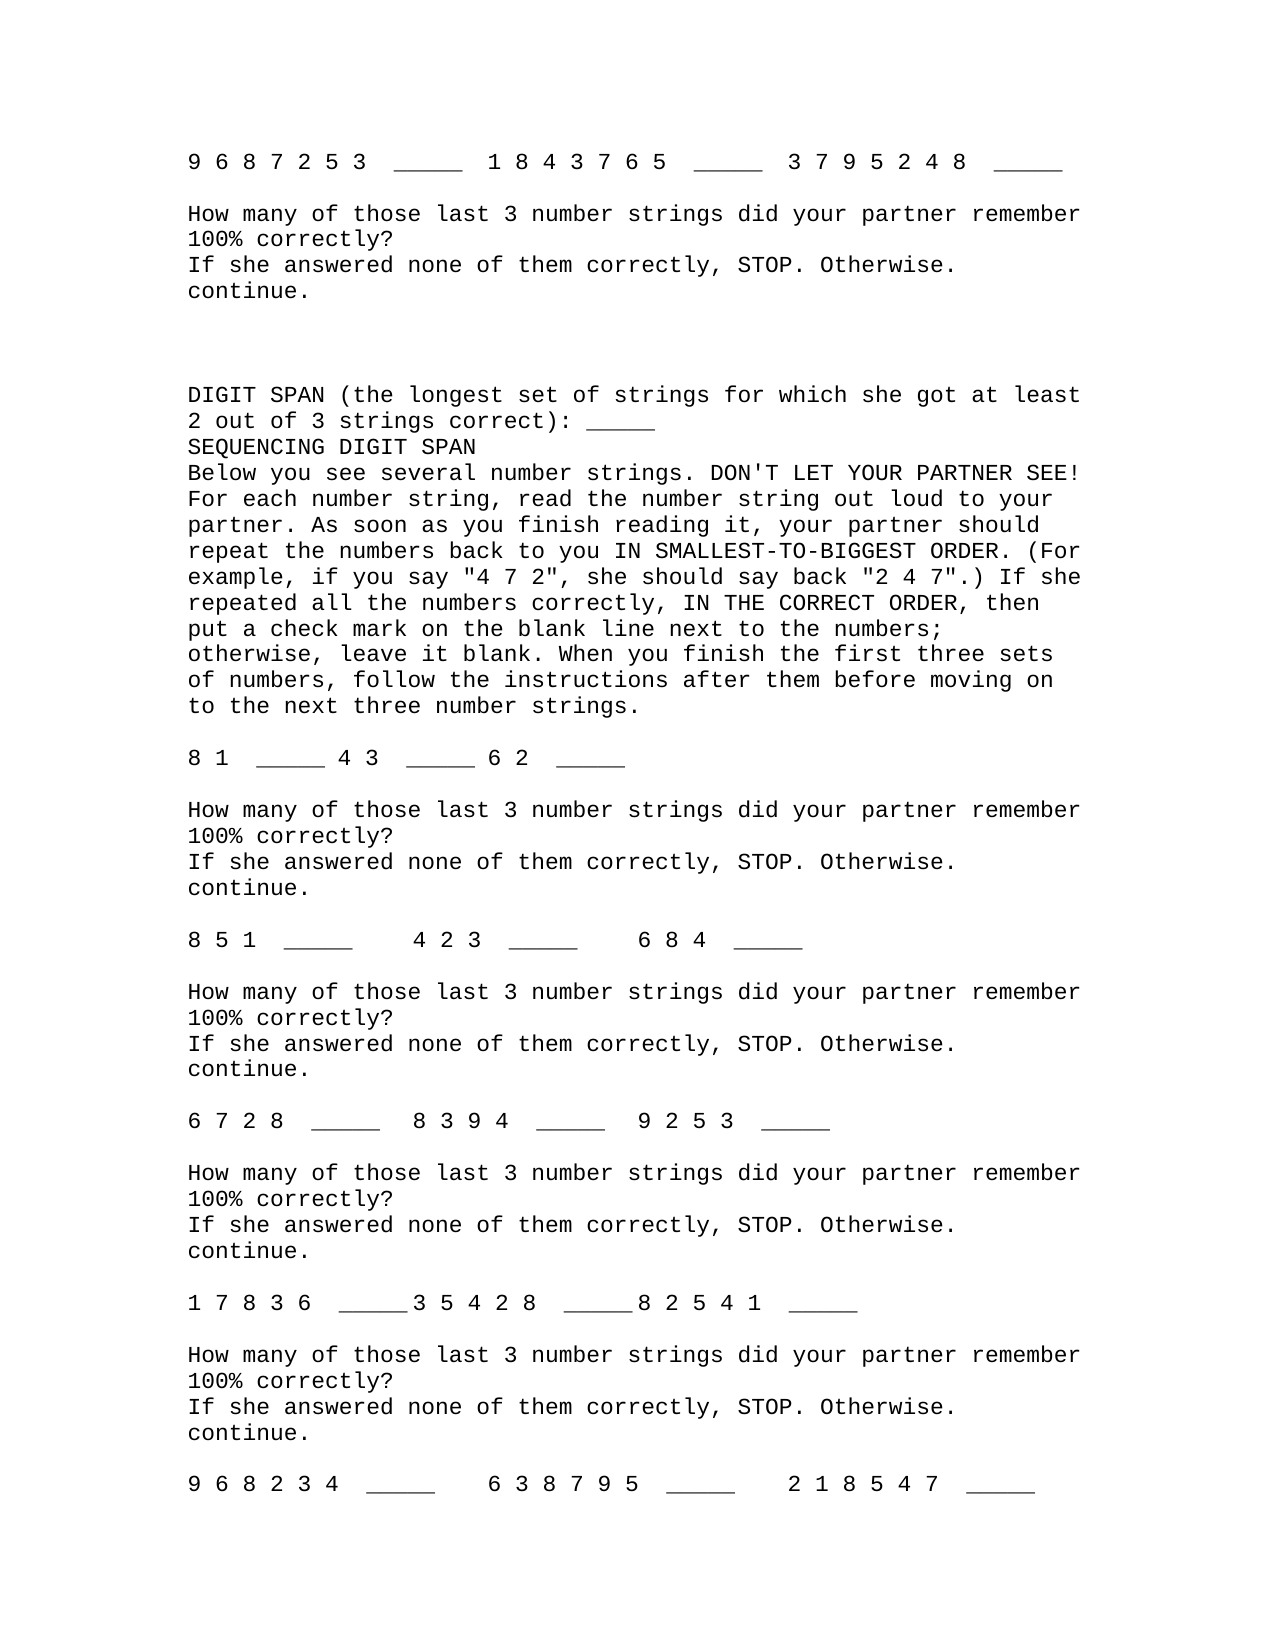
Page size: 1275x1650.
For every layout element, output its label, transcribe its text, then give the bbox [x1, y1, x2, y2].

text Below you see several number strings. DON'T LET YOUR PARTNER SEE! For each number string, read the number string out loud to your partner. As soon as you finish reading it, your partner should repeat the numbers back to you IN SMALLEST-TO-BIGGEST ORDER. (For example, if you say "4 7 2", she should say back "2 4 7".) If she repeated all the numbers correctly, IN THE CORRECT ORDER, then put a check mark on the blank line next to the numbers; otherwise, leave it blank. When you finish the first three sets of numbers, follow the instructions after them before moving on to the next three number strings. [187, 461, 1087, 721]
text SEQUENCING DIGIT SPAN [187, 435, 1087, 461]
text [187, 1343, 1087, 1395]
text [187, 1395, 1087, 1447]
text 9 6 8 7 2 5 3 _____ 1 8 4 3 7 6 5 _____ 3 7 9 5 2 4 8 _____ [187, 150, 1087, 176]
text If she answered none of them correctly, STOP. Otherwise. continue. [187, 1032, 1087, 1084]
text 9 6 8 2 3 4 _____ 6 3 8 7 9 5 _____ 2 1 8 5 4 7 _____ [187, 1473, 1087, 1499]
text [187, 202, 1087, 254]
text 8 5 1 _____ 4 2 3 _____ 6 8 4 _____ [187, 928, 1087, 954]
text If she answered none of them correctly, STOP. Otherwise. continue. [187, 1213, 1087, 1265]
text How many of those last 3 number strings did your partner remember 100% correctly? [187, 798, 1087, 850]
text How many of those last 3 number strings did your partner remember 100% correctly? [187, 1162, 1087, 1213]
text DIGIT SPAN (the longest set of strings for which she got at least 2 out of 3 strings correct): _____ [187, 383, 1087, 435]
text 8 1 _____ 4 3 _____ 6 2 _____ [187, 747, 1087, 772]
text If she answered none of them correctly, STOP. Otherwise. continue. [187, 850, 1087, 902]
text 6 7 2 8 _____ 8 3 9 4 _____ 9 2 5 3 _____ [187, 1110, 1087, 1136]
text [187, 254, 1087, 306]
text How many of those last 3 number strings did your partner remember 100% correctly? [187, 980, 1087, 1032]
text 1 7 8 3 6 _____ 3 5 4 2 8 _____ 8 2 5 4 1 _____ [187, 1291, 1087, 1317]
